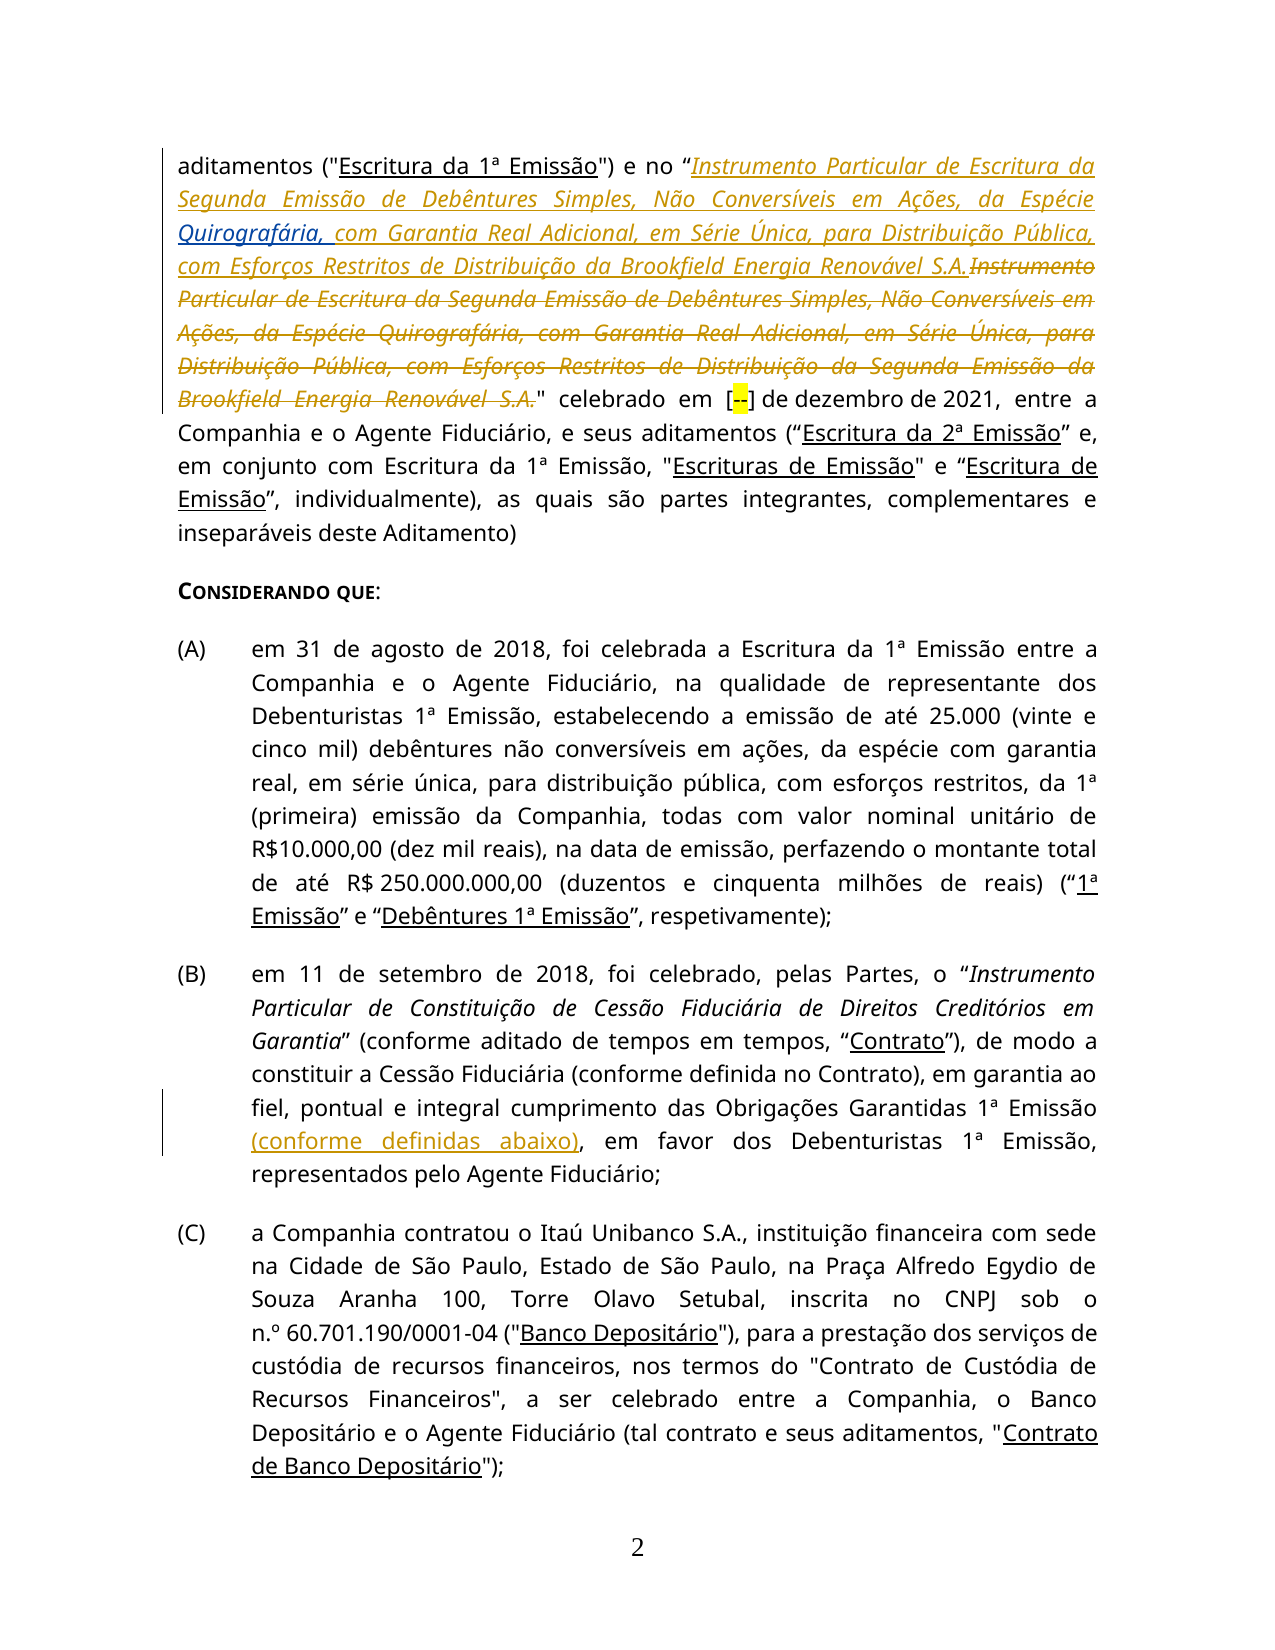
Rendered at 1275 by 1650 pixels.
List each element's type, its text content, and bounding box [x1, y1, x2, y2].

list em 31 de agosto de 2018, foi celebrada a Escritura da 1ª Emissão entre a Companhia e o Agente Fiduciário, na qualidade de representante dos Debenturistas 1ª Emissão, estabelecendo a emissão de até 25.000 (vinte e cinco mil) debêntures não conversíveis em ações, da espécie com garantia real, em série única, para distribuição pública, com esforços restritos, da 1ª (primeira) emissão da Companhia, todas com valor nominal unitário de R$10.000,00 (dez mil reais), na data de emissão, perfazendo o montante total de até R$ 250.000.000,00 (duzentos e cinquenta milhões de reais) (“1ª Emissão” e “Debêntures 1ª Emissão”, respetivamente); [177, 631, 1098, 931]
text Considerando que: [177, 573, 1098, 606]
list a Companhia contratou o Itaú Unibanco S.A., instituição financeira com sede na Cidade de São Paulo, Estado de São Paulo, na Praça Alfredo Egydio de Souza Aranha 100, Torre Olavo Setubal, inscrita no CNPJ sob o n.º 60.701.190/0001-04 ("Banco Depositário"), para a prestação dos serviços de custódia de recursos financeiros, nos termos do "Contrato de Custódia de Recursos Financeiros", a ser celebrado entre a Companhia, o Banco Depositário e o Agente Fiduciário (tal contrato e seus aditamentos, "Contrato de Banco Depositário"); [177, 1214, 1098, 1481]
list em 11 de setembro de 2018, foi celebrado, pelas Partes, o “Instrumento Particular de Constituição de Cessão Fiduciária de Direitos Creditórios em Garantia” (conforme aditado de tempos em tempos, “Contrato”), de modo a constituir a Cessão Fiduciária (conforme definida no Contrato), em garantia ao fiel, pontual e integral cumprimento das Obrigações Garantidas 1ª Emissão, em favor dos Debenturistas 1ª Emissão, representados pelo Agente Fiduciário; [177, 956, 1098, 1189]
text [177, 148, 1098, 548]
